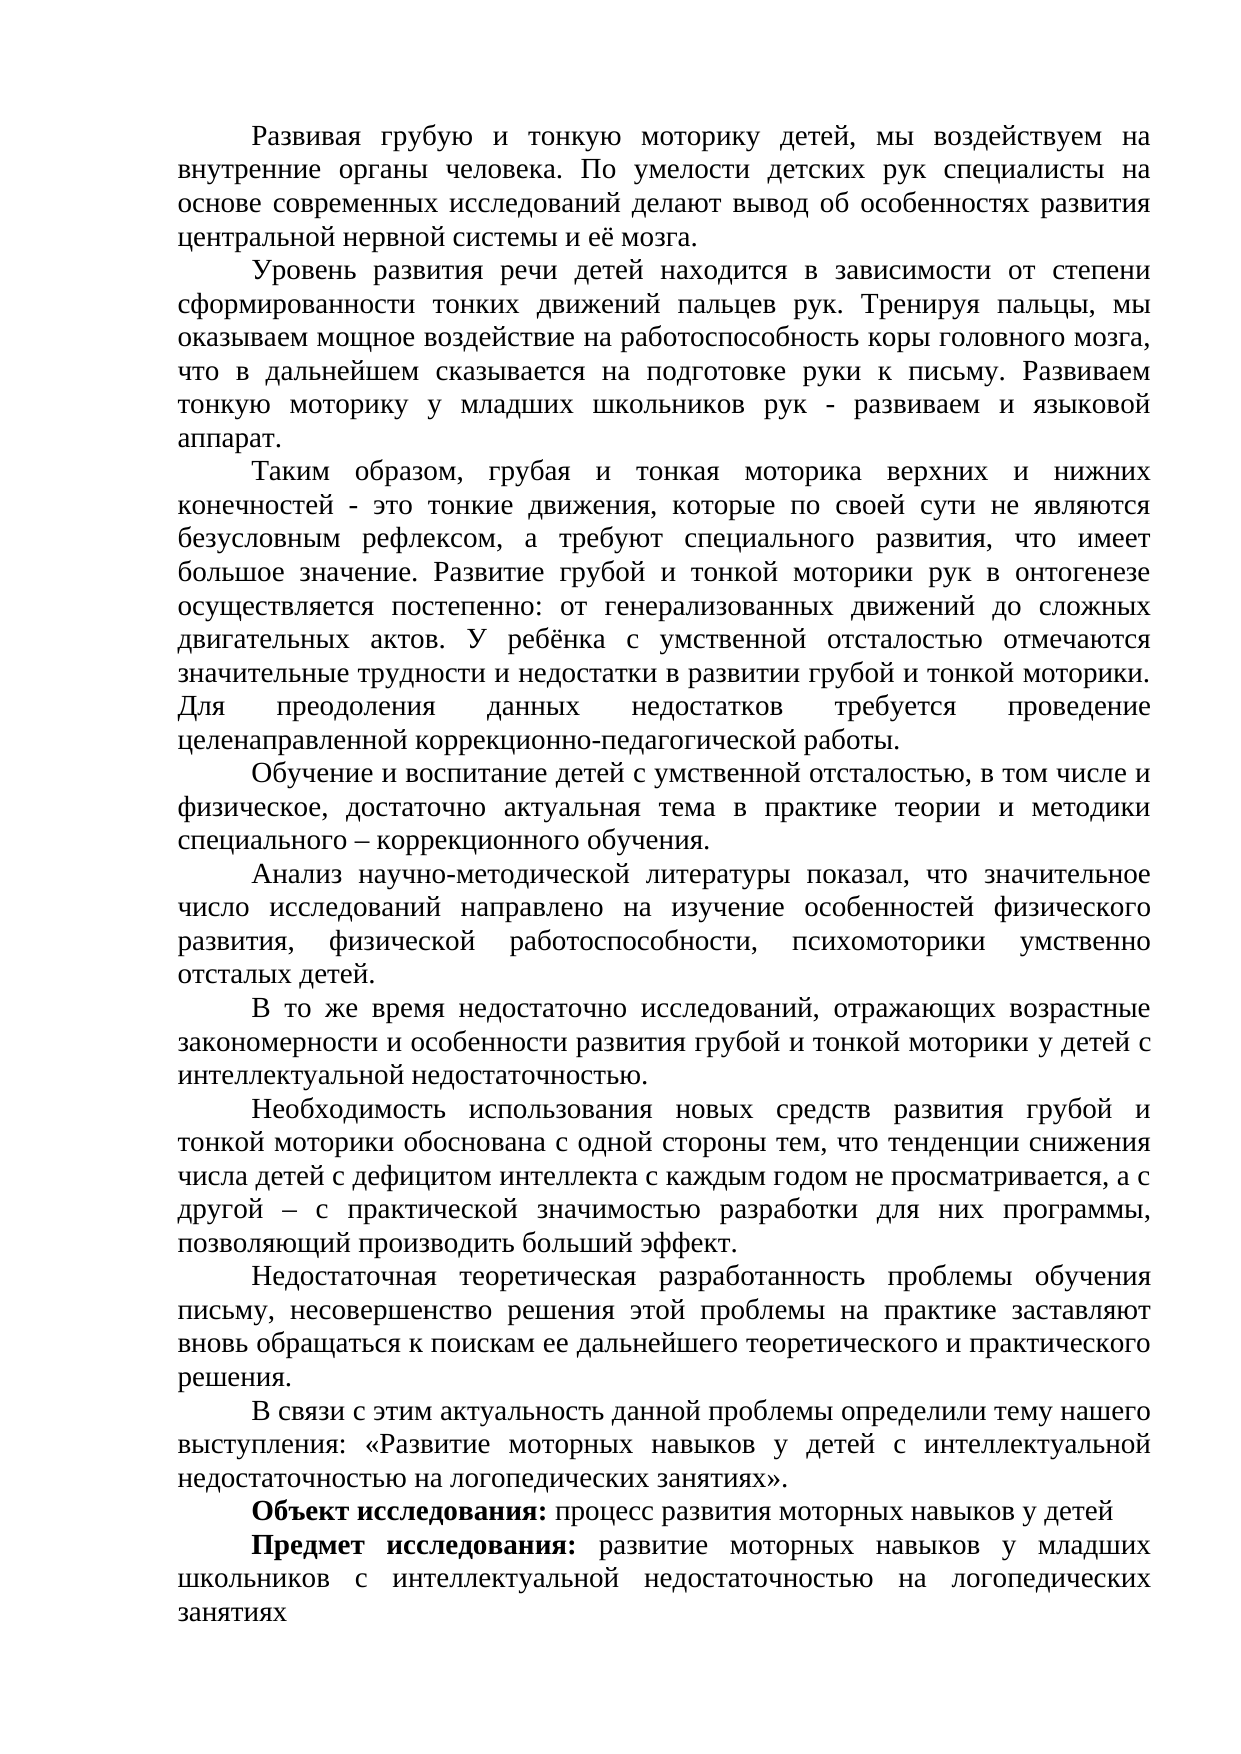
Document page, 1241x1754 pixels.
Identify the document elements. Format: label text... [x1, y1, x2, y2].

text Развивая грубую и тонкую моторику детей, мы воздействуем на внутренние органы человека. По умелости детских рук специалисты на основе современных исследований делают вывод об особенностях развития центральной нервной системы и её мозга. [177, 118, 1152, 252]
text Уровень развития речи детей находится в зависимости от степени сформированности тонких движений пальцев рук. Тренируя пальцы, мы оказываем мощное воздействие на работоспособность коры головного мозга, что в дальнейшем сказывается на подготовке руки к письму. Развиваем тонкую моторику у младших школьников рук - развиваем и языковой аппарат. [177, 252, 1152, 453]
text Необходимость использования новых средств развития грубой и тонкой моторики обоснована с одной стороны тем, что тенденции снижения числа детей с дефицитом интеллекта с каждым годом не просматривается, а с другой – с практической значимостью разработки для них программы, позволяющий производить больший эффект. [177, 1091, 1152, 1258]
text В связи с этим актуальность данной проблемы определили тему нашего выступления: «Развитие моторных навыков у детей с интеллектуальной недостаточностью на логопедических занятиях». [177, 1393, 1152, 1493]
text В то же время недостаточно исследований, отражающих возрастные закономерности и особенности развития грубой и тонкой моторики у детей с интеллектуальной недостаточностью. [177, 990, 1152, 1091]
text Недостаточная теоретическая разработанность проблемы обучения письму, несовершенство решения этой проблемы на практике заставляют вновь обращаться к поискам ее дальнейшего теоретического и практического решения. [177, 1258, 1152, 1393]
text Таким образом, грубая и тонкая моторика верхних и нижних конечностей - это тонкие движения, которые по своей сути не являются безусловным рефлексом, а требуют специального развития, что имеет большое значение. Развитие грубой и тонкой моторики рук в онтогенезе осуществляется постепенно: от генерализованных движений до сложных двигательных актов. У ребёнка с умственной отсталостью отмечаются значительные трудности и недостатки в развитии грубой и тонкой моторики. Для преодоления данных недостатков требуется проведение целенаправленной коррекционно-педагогической работы. [177, 453, 1152, 755]
text Предмет исследования: развитие моторных навыков у младших школьников с интеллектуальной недостаточностью на логопедических занятиях [177, 1527, 1152, 1627]
text Обучение и воспитание детей с умственной отсталостью, в том числе и физическое, достаточно актуальная тема в практике теории и методики специального – коррекционного обучения. [177, 755, 1152, 856]
text Анализ научно-методической литературы показал, что значительное число исследований направлено на изучение особенностей физического развития, физической работоспособности, психомоторики умственно отсталых детей. [177, 856, 1152, 990]
text Объект исследования: процесс развития моторных навыков у детей [177, 1493, 1152, 1527]
